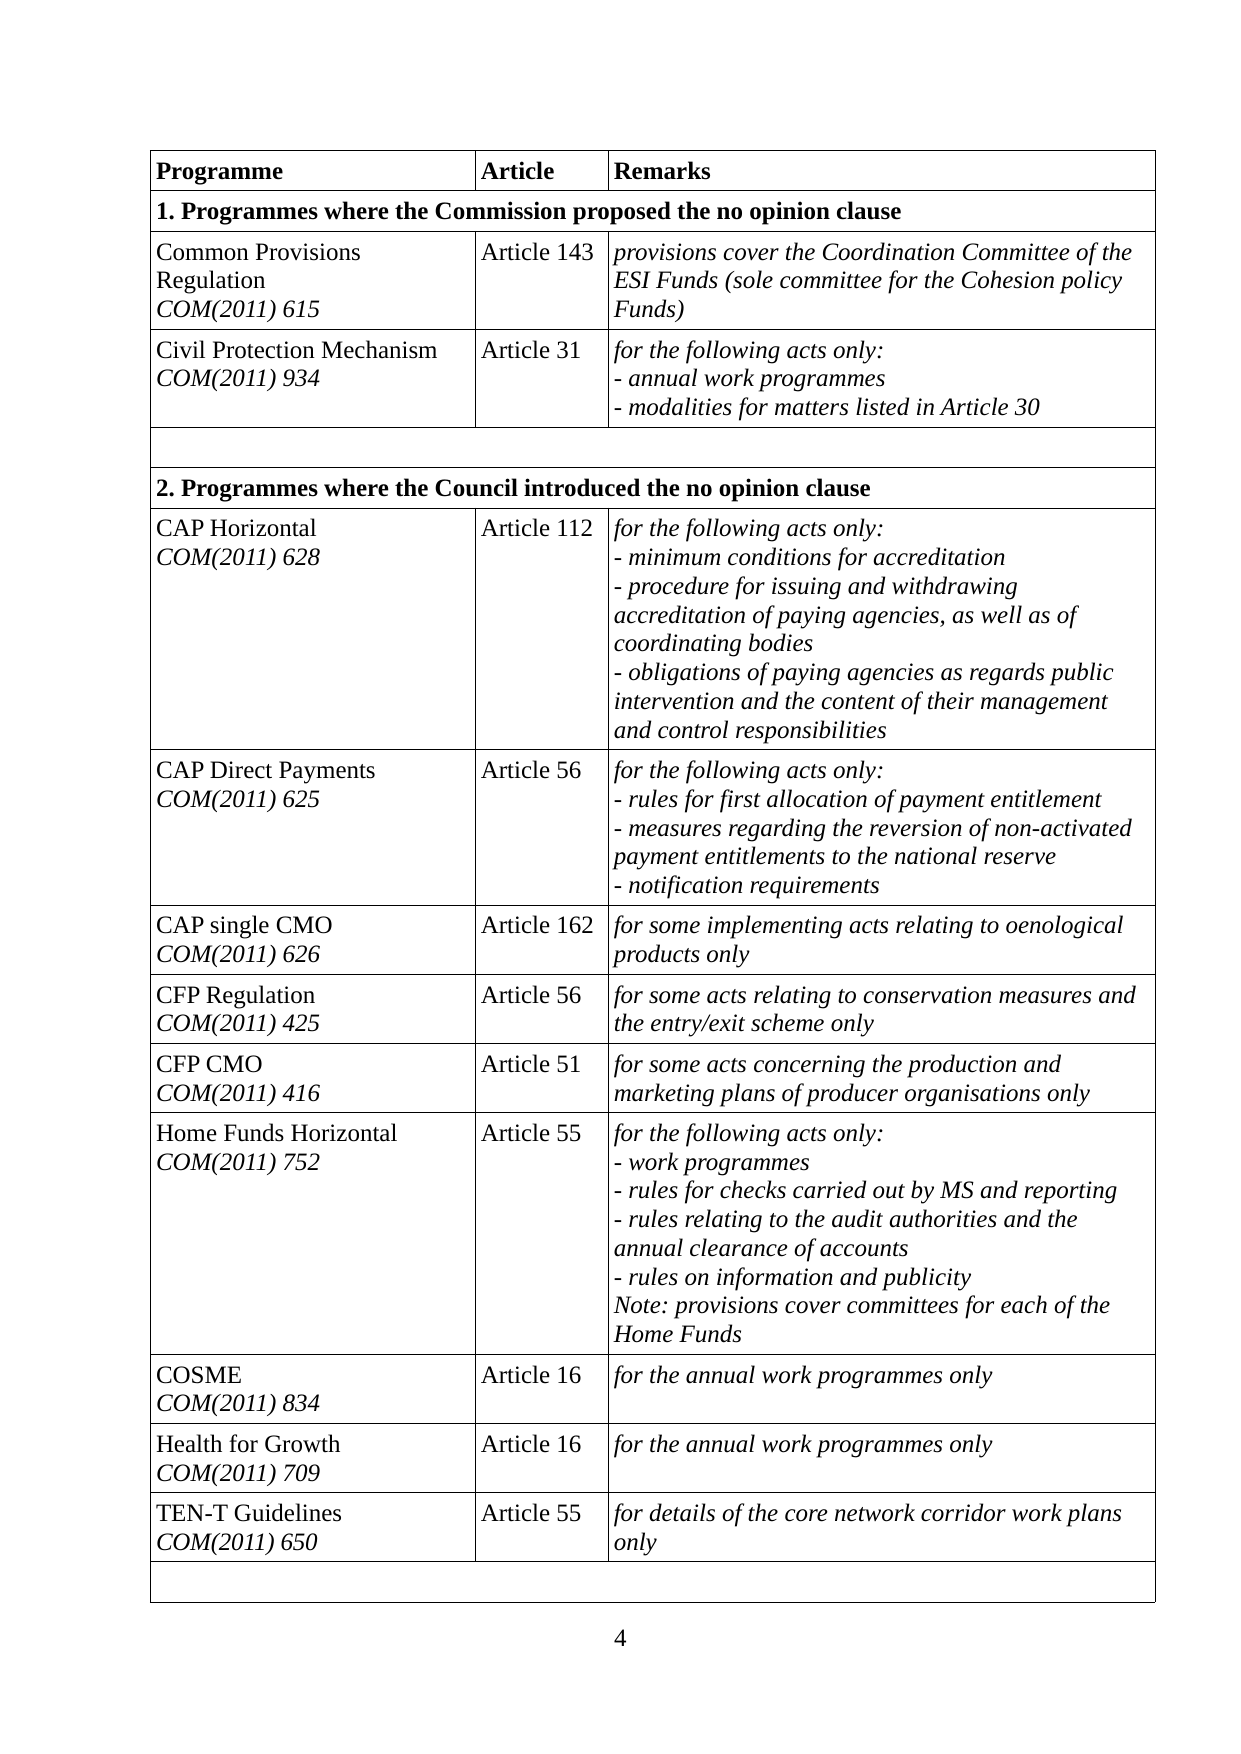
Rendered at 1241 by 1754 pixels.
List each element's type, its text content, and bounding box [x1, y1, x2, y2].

table_cell 1. Programmes where the Commission proposed the no opinion clause [151, 191, 1155, 231]
table_cell Article 31 [476, 330, 608, 427]
table_cell Home Funds Horizontal COM(2011) 752 [151, 1113, 475, 1354]
table_cell Health for Growth COM(2011) 709 [151, 1424, 475, 1492]
table_cell for some acts relating to conservation measures and the entry/exit scheme only [609, 975, 1155, 1043]
table_cell Article 55 [476, 1493, 608, 1561]
table_cell CAP Horizontal COM(2011) 628 [151, 509, 475, 749]
table_cell [151, 428, 1155, 467]
table_cell for the following acts only: - annual work programmes - modalities for matters listed in Article 30 [609, 330, 1155, 427]
table_cell Article 16 [476, 1355, 608, 1423]
table_header Remarks [609, 151, 1155, 190]
table_cell for the following acts only: - rules for first allocation of payment entitlement - measures regarding the reversion of non-activated payment entitlements to the national reserve - notification requirements [609, 750, 1155, 904]
table_cell Article 112 [476, 509, 608, 749]
table_cell for some acts concerning the production and marketing plans of producer organisations only [609, 1044, 1155, 1112]
table_cell 2. Programmes where the Council introduced the no opinion clause [151, 468, 1155, 507]
table_cell Common Provisions Regulation COM(2011) 615 [151, 232, 475, 329]
table_cell provisions cover the Coordination Committee of the ESI Funds (sole committee for the Cohesion policy Funds) [609, 232, 1155, 329]
table_cell Article 56 [476, 975, 608, 1043]
table_cell Article 143 [476, 232, 608, 329]
table_cell for the annual work programmes only [609, 1424, 1155, 1492]
table_cell TEN-T Guidelines COM(2011) 650 [151, 1493, 475, 1561]
table_cell COSME COM(2011) 834 [151, 1355, 475, 1423]
table_cell for details of the core network corridor work plans only [609, 1493, 1155, 1561]
table_cell CFP Regulation COM(2011) 425 [151, 975, 475, 1043]
table_cell Article 55 [476, 1113, 608, 1354]
table_cell for the annual work programmes only [609, 1355, 1155, 1423]
table_cell Civil Protection Mechanism COM(2011) 934 [151, 330, 475, 427]
table_cell Article 16 [476, 1424, 608, 1492]
table_cell [151, 1562, 1155, 1602]
table_header Article [476, 151, 608, 190]
table_cell CAP Direct Payments COM(2011) 625 [151, 750, 475, 904]
table_cell for some implementing acts relating to oenological products only [609, 906, 1155, 974]
table_cell for the following acts only: - work programmes - rules for checks carried out by MS and reporting - rules relating to the audit authorities and the annual clearance of accounts - rules on information and publicity Note: provisions cover committees for each of the Home Funds [609, 1113, 1155, 1354]
table_header Programme [151, 151, 475, 190]
table_cell for the following acts only: - minimum conditions for accreditation - procedure for issuing and withdrawing accreditation of paying agencies, as well as of coordinating bodies - obligations of paying agencies as regards public intervention and the content of their management and control responsibilities [609, 509, 1155, 749]
table_cell Article 51 [476, 1044, 608, 1112]
table_cell Article 56 [476, 750, 608, 904]
table_cell CAP single CMO COM(2011) 626 [151, 906, 475, 974]
table_cell CFP CMO COM(2011) 416 [151, 1044, 475, 1112]
table_cell Article 162 [476, 906, 608, 974]
